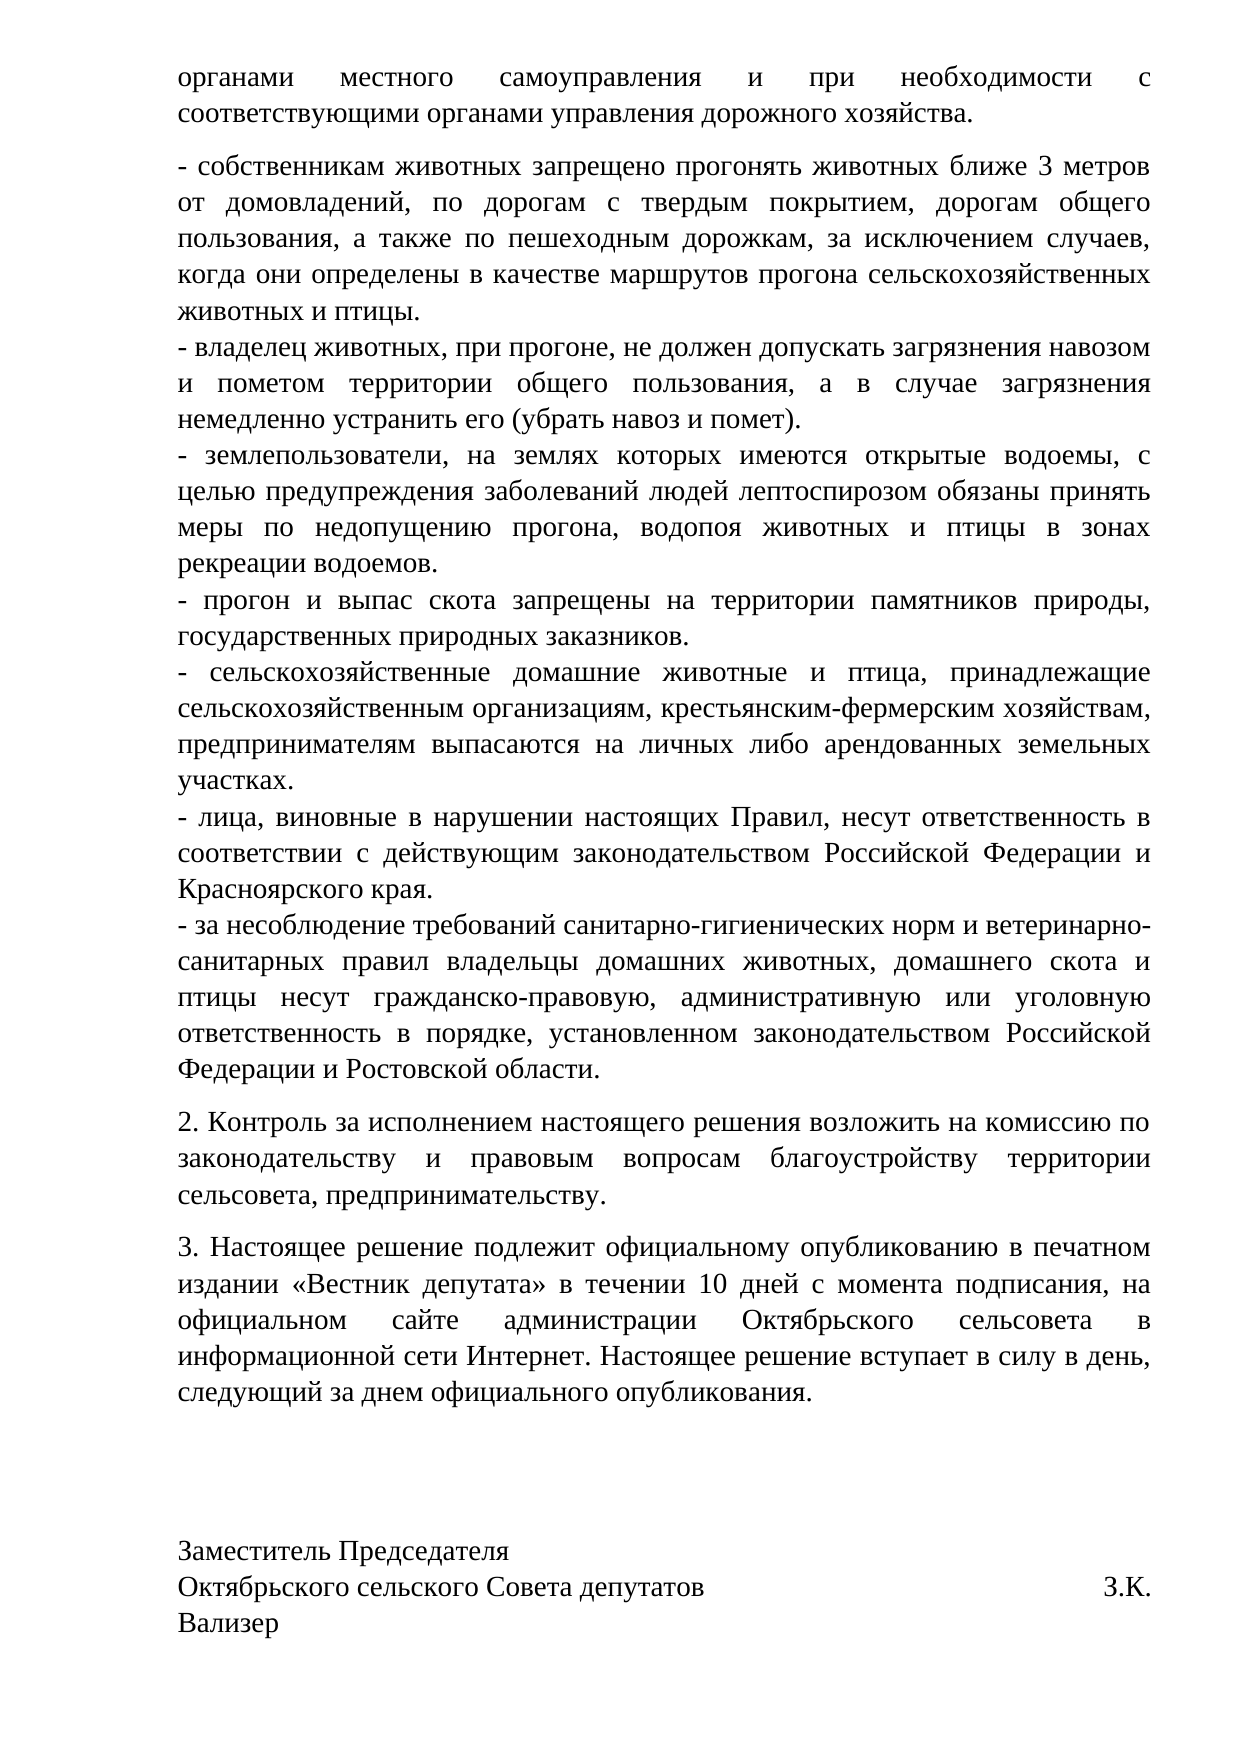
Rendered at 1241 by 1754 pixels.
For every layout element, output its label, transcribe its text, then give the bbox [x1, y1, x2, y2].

text - прогон и выпас скота запрещены на территории памятников природы, государственных природных заказников. [177, 582, 1152, 651]
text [177, 59, 1152, 129]
text - собственникам животных запрещено прогонять животных ближе 3 метров от домовладений, по дорогам с твердым покрытием, дорогам общего пользования, а также по пешеходным дорожкам, за исключением случаев, когда они определены в качестве маршрутов прогона сельскохозяйственных животных и птицы. [177, 148, 1152, 326]
text - за несоблюдение требований санитарно-гигиенических норм и ветеринарно-санитарных правил владельцы домашних животных, домашнего скота и птицы несут гражданско-правовую, административную или уголовную ответственность в порядке, установленном законодательством Российской Федерации и Ростовской области. [177, 907, 1152, 1085]
text Октябрьского сельского Совета депутатов З.К. Вализер [177, 1569, 1152, 1638]
text Заместитель Председателя [177, 1533, 1152, 1566]
text - сельскохозяйственные домашние животные и птица, принадлежащие сельскохозяйственным организациям, крестьянским-фермерским хозяйствам, предпринимателям выпасаются на личных либо арендованных земельных участках. [177, 654, 1152, 796]
text 3. Настоящее решение подлежит официальному опубликованию в печатном издании «Вестник депутата» в течении 10 дней с момента подписания, на официальном сайте администрации Октябрьского сельсовета в информационной сети Интернет. Настоящее решение вступает в силу в день, следующий за днем официального опубликования. [177, 1229, 1152, 1408]
text - владелец животных, при прогоне, не должен допускать загрязнения навозом и пометом территории общего пользования, а в случае загрязнения немедленно устранить его (убрать навоз и помет). [177, 329, 1152, 434]
text - лица, виновные в нарушении настоящих Правил, несут ответственность в соответствии с действующим законодательством Российской Федерации и Красноярского края. [177, 799, 1152, 904]
text 2. Контроль за исполнением настоящего решения возложить на комиссию по законодательству и правовым вопросам благоустройству территории сельсовета, предпринимательству. [177, 1104, 1152, 1210]
text - землепользователи, на землях которых имеются открытые водоемы, с целью предупреждения заболеваний людей лептоспирозом обязаны принять меры по недопущению прогона, водопоя животных и птицы в зонах рекреации водоемов. [177, 437, 1152, 579]
